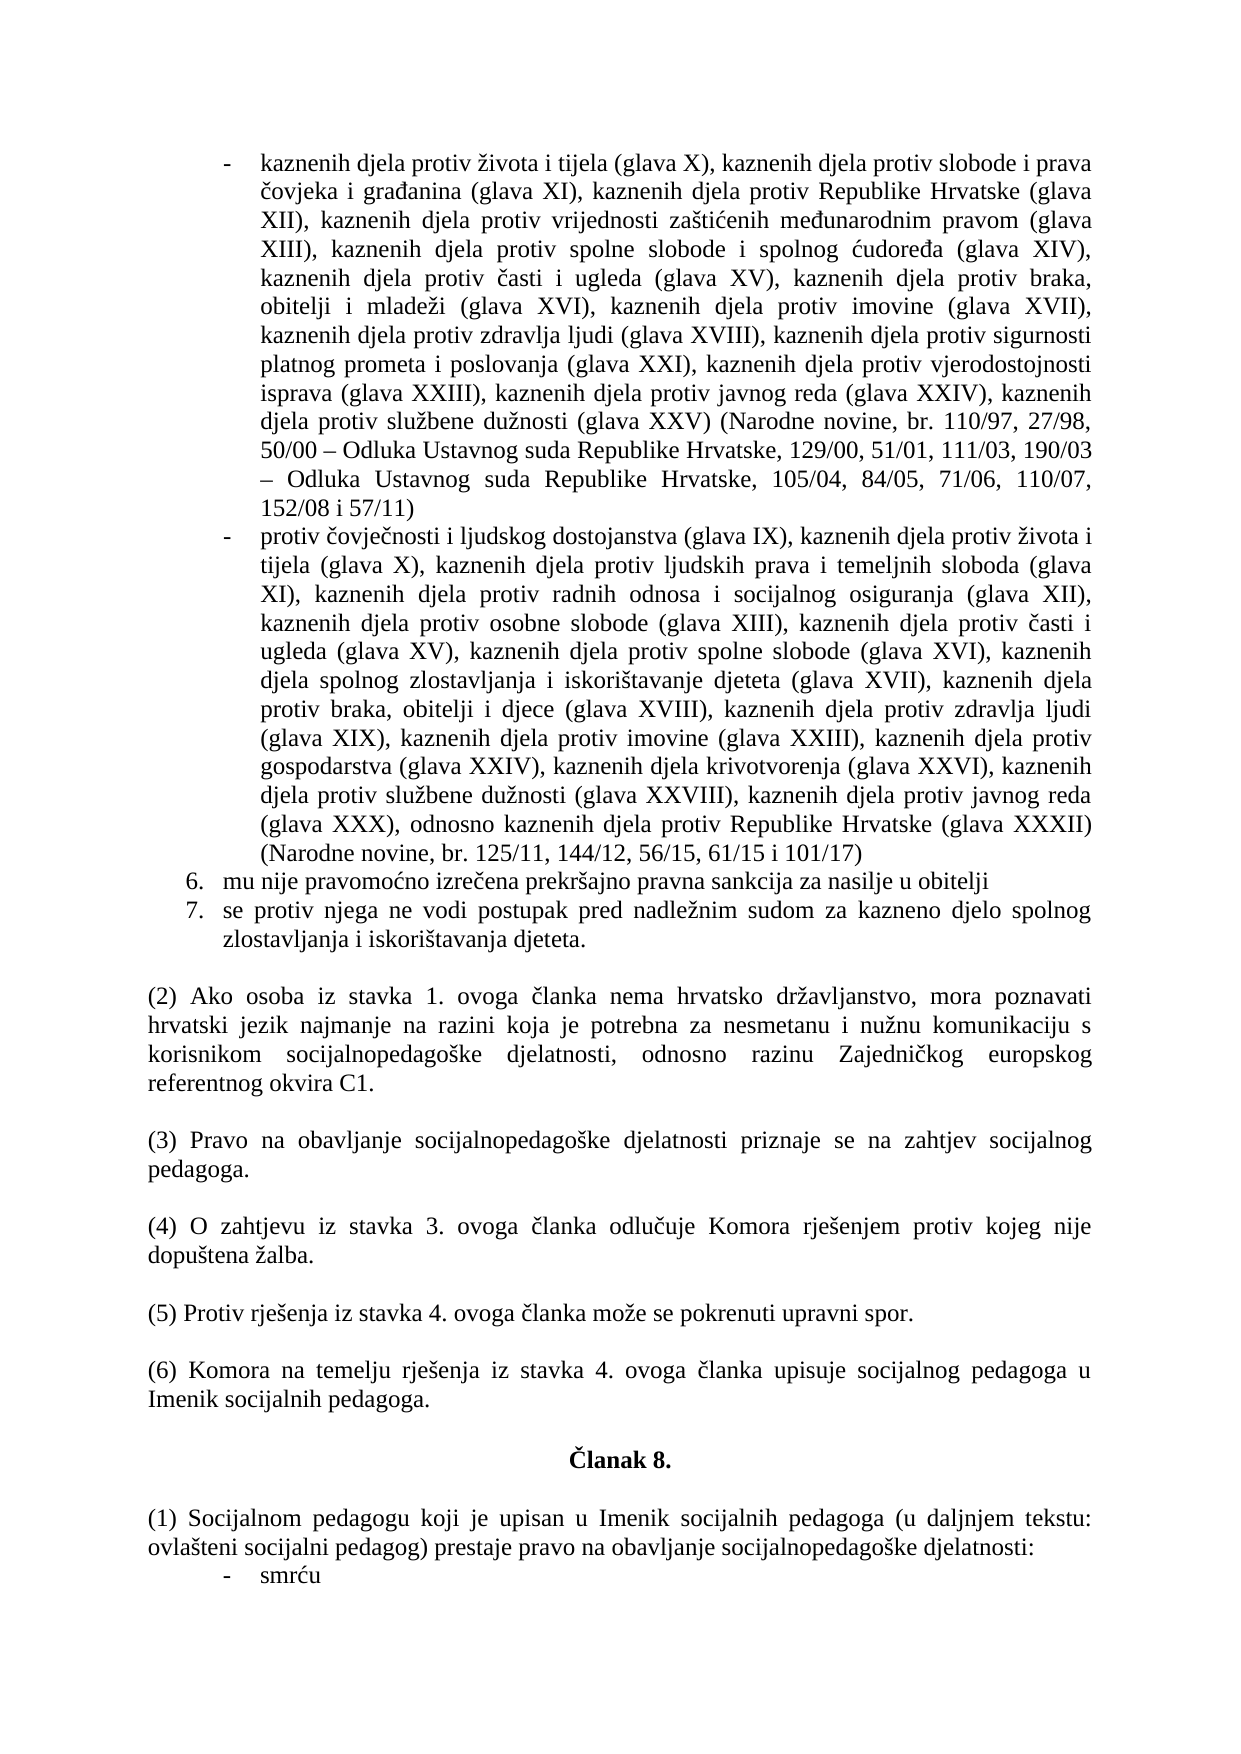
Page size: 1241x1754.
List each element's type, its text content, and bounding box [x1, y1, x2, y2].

list protiv čovječnosti i ljudskog dostojanstva (glava IX), kaznenih djela protiv života i tijela (glava X), kaznenih djela protiv ljudskih prava i temeljnih sloboda (glava XI), kaznenih djela protiv radnih odnosa i socijalnog osiguranja (glava XII), kaznenih djela protiv osobne slobode (glava XIII), kaznenih djela protiv časti i ugleda (glava XV), kaznenih djela protiv spolne slobode (glava XVI), kaznenih djela spolnog zlostavljanja i iskorištavanje djeteta (glava XVII), kaznenih djela protiv braka, obitelji i djece (glava XVIII), kaznenih djela protiv zdravlja ljudi (glava XIX), kaznenih djela protiv imovine (glava XXIII), kaznenih djela protiv gospodarstva (glava XXIV), kaznenih djela krivotvorenja (glava XXVI), kaznenih djela protiv službene dužnosti (glava XXVIII), kaznenih djela protiv javnog reda (glava XXX), odnosno kaznenih djela protiv Republike Hrvatske (glava XXXII) (Narodne novine, br. 125/11, 144/12, 56/15, 61/15 i 101/17) [223, 521, 1093, 866]
list kaznenih djela protiv života i tijela (glava X), kaznenih djela protiv slobode i prava čovjeka i građanina (glava XI), kaznenih djela protiv Republike Hrvatske (glava XII), kaznenih djela protiv vrijednosti zaštićenih međunarodnim pravom (glava XIII), kaznenih djela protiv spolne slobode i spolnog ćudoređa (glava XIV), kaznenih djela protiv časti i ugleda (glava XV), kaznenih djela protiv braka, obitelji i mladeži (glava XVI), kaznenih djela protiv imovine (glava XVII), kaznenih djela protiv zdravlja ljudi (glava XVIII), kaznenih djela protiv sigurnosti platnog prometa i poslovanja (glava XXI), kaznenih djela protiv vjerodostojnosti isprava (glava XXIII), kaznenih djela protiv javnog reda (glava XXIV), kaznenih djela protiv službene dužnosti (glava XXV) (Narodne novine, br. 110/97, 27/98, 50/00 – Odluka Ustavnog suda Republike Hrvatske, 129/00, 51/01, 111/03, 190/03 – Odluka Ustavnog suda Republike Hrvatske, 105/04, 84/05, 71/06, 110/07, 152/08 i 57/11) [223, 148, 1093, 521]
text (2) Ako osoba iz stavka 1. ovoga članka nema hrvatsko državljanstvo, mora poznavati hrvatski jezik najmanje na razini koja je potrebna za nesmetanu i nužnu komunikaciju s korisnikom socijalnopedagoške djelatnosti, odnosno razinu Zajedničkog europskog referentnog okvira C1. [148, 981, 1093, 1096]
list se protiv njega ne vodi postupak pred nadležnim sudom za kazneno djelo spolnog zlostavljanja i iskorištavanja djeteta. [185, 895, 1093, 953]
text (5) Protiv rješenja iz stavka 4. ovoga članka može se pokrenuti upravni spor. [148, 1298, 1093, 1326]
text (6) Komora na temelju rješenja iz stavka 4. ovoga članka upisuje socijalnog pedagoga u Imenik socijalnih pedagoga. [148, 1355, 1093, 1413]
list mu nije pravomoćno izrečena prekršajno pravna sankcija za nasilje u obitelji [185, 866, 1093, 895]
text (1) Socijalnom pedagogu koji je upisan u Imenik socijalnih pedagoga (u daljnjem tekstu: ovlašteni socijalni pedagog) prestaje pravo na obavljanje socijalnopedagoške djelatnosti: [148, 1503, 1093, 1561]
text (4) O zahtjevu iz stavka 3. ovoga članka odlučuje Komora rješenjem protiv kojeg nije dopuštena žalba. [148, 1211, 1093, 1269]
subtitle Članak 8. [148, 1446, 1093, 1474]
list smrću [223, 1561, 1093, 1589]
text (3) Pravo na obavljanje socijalnopedagoške djelatnosti priznaje se na zahtjev socijalnog pedagoga. [148, 1125, 1093, 1183]
